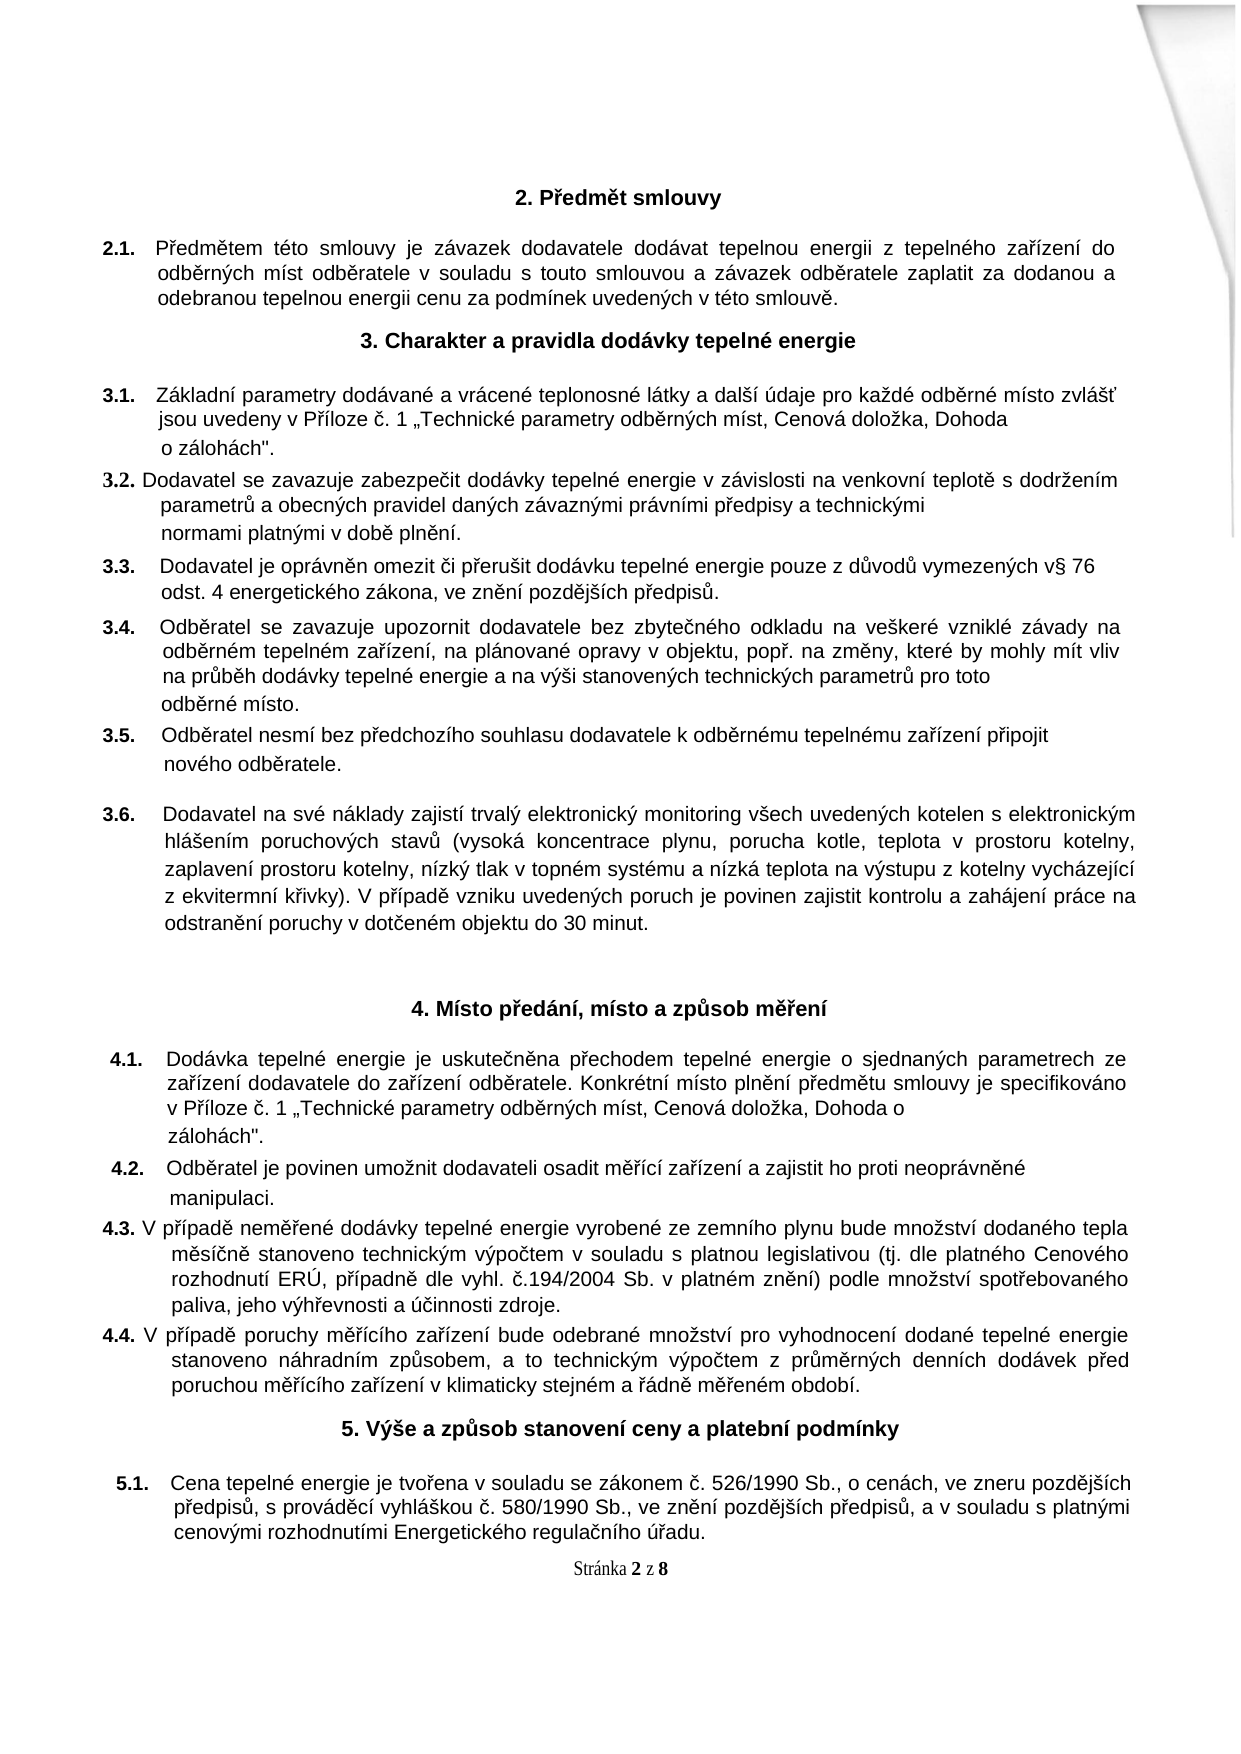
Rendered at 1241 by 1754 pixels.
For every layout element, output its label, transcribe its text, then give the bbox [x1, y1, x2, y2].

text 5.1. Cena tepelné energie je tvořena v souladu se zákonem č. 526/1990 Sb., o cenách, ve zneru pozdějších předpisů, s prováděcí vyhláškou č. 580/1990 Sb., ve znění pozdějších předpisů, a v souladu s platnými cenovými rozhodnutími Energetického regulačního úřadu. [102, 1471, 1132, 1544]
text 3.2. Dodavatel se zavazuje zabezpečit dodávky tepelné energie v závislosti na venkovní teplotě s dodržením parametrů a obecných pravidel daných závaznými právními předpisy a technickými [102, 468, 1119, 517]
text 4. Místo předání, místo a způsob měření [411, 995, 1137, 1022]
text 5. Výše a způsob stanovení ceny a platební podmínky [341, 1398, 1137, 1446]
text zálohách". [168, 1120, 1137, 1150]
text 4.3. V případě neměřené dodávky tepelné energie vyrobené ze zemního plynu bude množství dodaného tepla měsíčně stanoveno technickým výpočtem v souladu s platnou legislativou (tj. dle platného Cenového rozhodnutí ERÚ, případně dle vyhl. č.194/2004 Sb. v platném znění) podle množství spotřebovaného paliva, jeho výhřevnosti a účinnosti zdroje. [102, 1216, 1130, 1317]
text odběrné místo. [161, 688, 1137, 717]
text 3.1. Základní parametry dodávané a vrácené teplonosné látky a další údaje pro každé odběrné místo zvlášť jsou uvedeny v Příloze č. 1 „Technické parametry odběrných míst, Cenová doložka, Dohoda [102, 383, 1118, 432]
text 3.5. Odběratel nesmí bez předchozího souhlasu dodavatele k odběrnému tepelnému zařízení připojit nového odběratele. [102, 719, 1123, 777]
text 3.4. Odběratel se zavazuje upozornit dodavatele bez zbytečného odkladu na veškeré vzniklé závady na odběrném tepelném zařízení, na plánované opravy v objektu, popř. na změny, které by mohly mít vliv na průběh dodávky tepelné energie a na výši stanovených technických parametrů pro toto [102, 614, 1122, 688]
text 2. Předmět smlouvy [515, 185, 1135, 210]
text 3.3. Dodavatel je oprávněn omezit či přerušit dodávku tepelné energie pouze z důvodů vymezených v§ 76 odst. 4 energetického zákona, ve znění pozdějších předpisů. [102, 552, 1112, 605]
text 4.1. Dodávka tepelné energie je uskutečněna přechodem tepelné energie o sjednaných parametrech ze zařízení dodavatele do zařízení odběratele. Konkrétní místo plnění předmětu smlouvy je specifikováno v Příloze č. 1 „Technické parametry odběrných míst, Cenová doložka, Dohoda o [102, 1047, 1127, 1120]
text o zálohách". [161, 432, 1135, 461]
text normami platnými v době plnění. [161, 517, 1137, 547]
text 2.1. Předmětem této smlouvy je závazek dodavatele dodávat tepelnou energii z tepelného zařízení do odběrných míst odběratele v souladu s touto smlouvou a závazek odběratele zaplatit za dodanou a odebranou tepelnou energii cenu za podmínek uvedených v této smlouvě. [102, 235, 1117, 311]
text 4.4. V případě poruchy měřícího zařízení bude odebrané množství pro vyhodnocení dodané tepelné energie stanoveno náhradním způsobem, a to technickým výpočtem z průměrných denních dodávek před poruchou měřícího zařízení v klimaticky stejném a řádně měřeném období. [102, 1322, 1130, 1398]
text Stránka 2 z 8 [573, 1544, 1137, 1583]
text 4.2. Odběratel je povinen umožnit dodavateli osadit měřící zařízení a zajistit ho proti neoprávněné manipulaci. [102, 1152, 1046, 1211]
text 3. Charakter a pravidla dodávky tepelné energie [360, 311, 1135, 358]
text 3.6. Dodavatel na své náklady zajistí trvalý elektronický monitoring všech uvedených kotelen s elektronickým hlášením poruchových stavů (vysoká koncentrace plynu, porucha kotle, teplota v prostoru kotelny, zaplavení prostoru kotelny, nízký tlak v topném systému a nízká teplota na výstupu z kotelny vycházející z ekvitermní křivky). V případě vzniku uvedených poruch je povinen zajistit kontrolu a zahájení práce na odstranění poruchy v dotčeném objektu do 30 minut. [102, 799, 1137, 936]
picture [1135, 2, 1236, 538]
